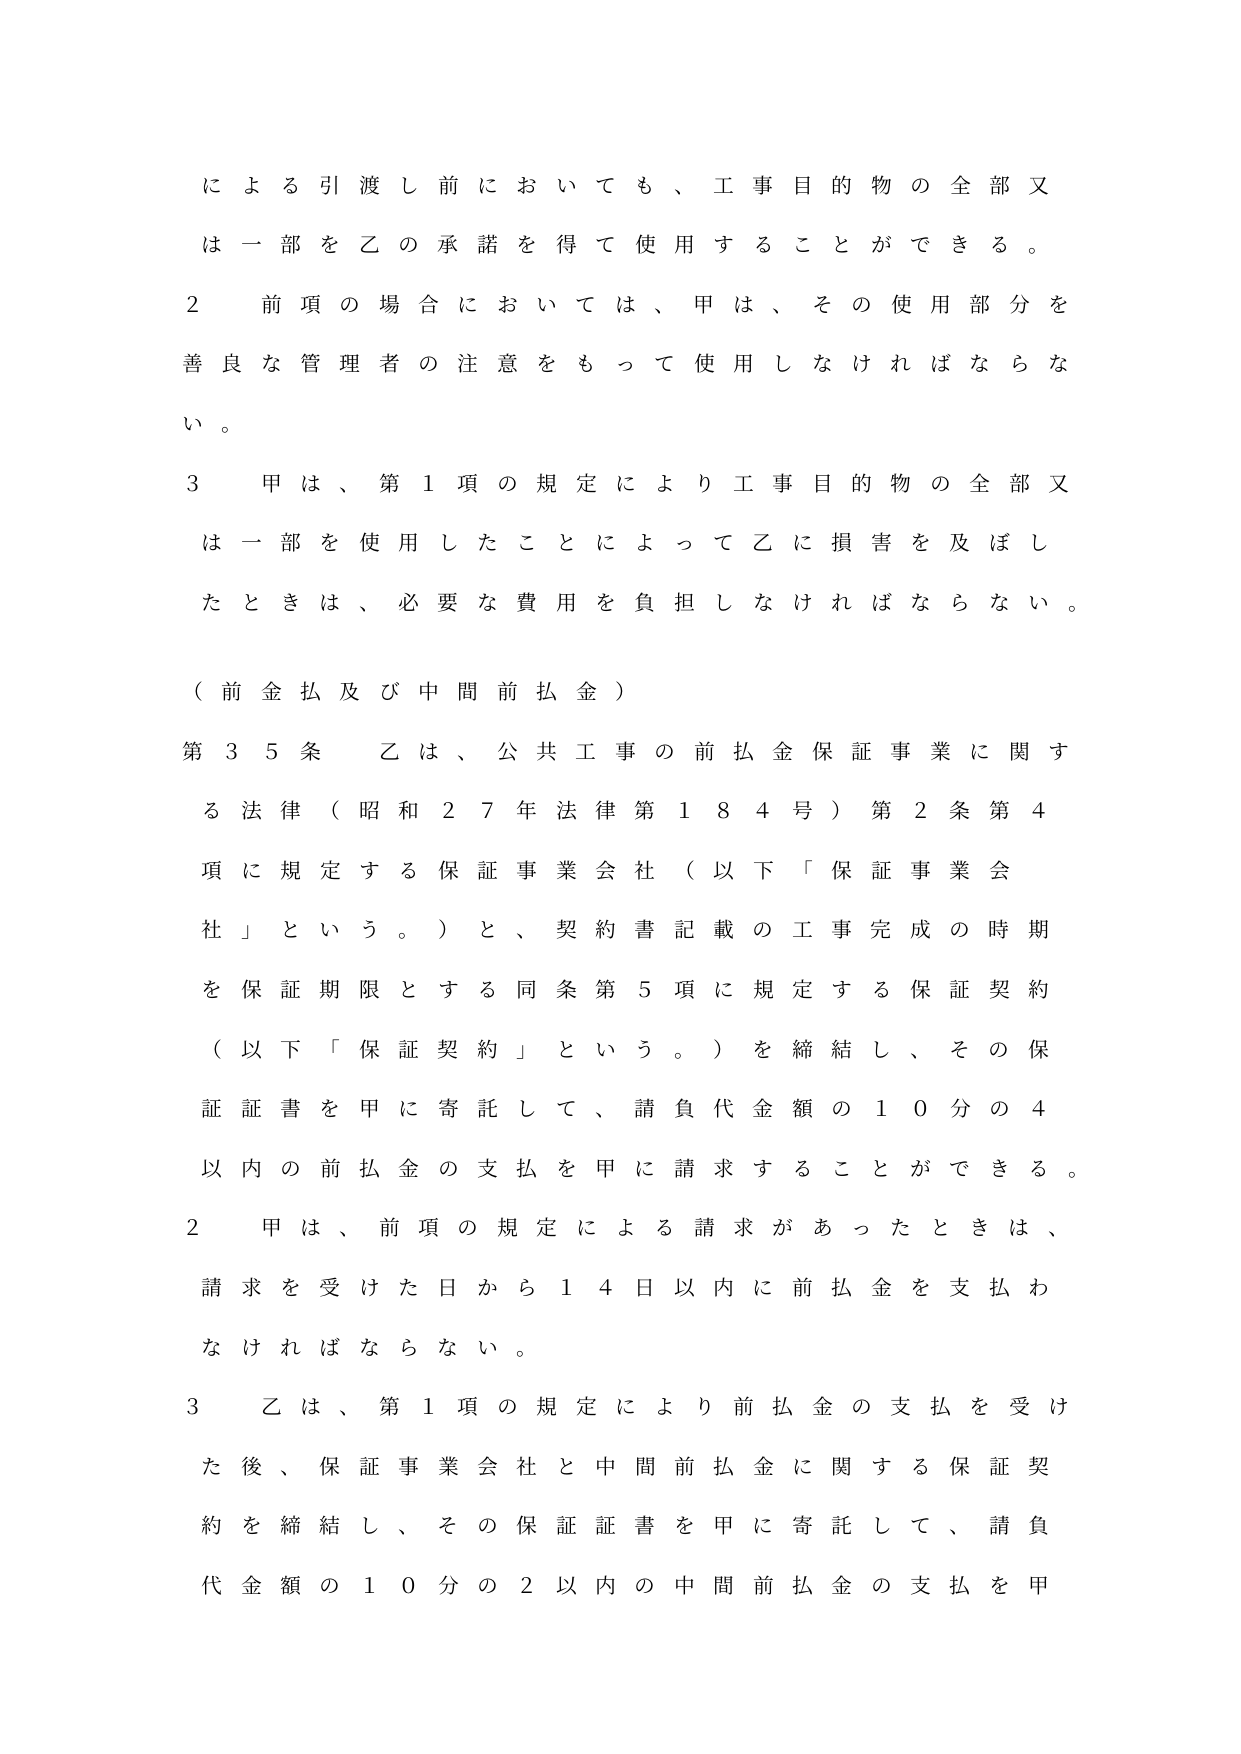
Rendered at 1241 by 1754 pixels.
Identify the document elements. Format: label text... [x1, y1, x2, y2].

text ３ 甲は、第１項の規定により工事目的物の全部又は一部を使用したことによって乙に損害を及ぼしたときは、必要な費用を負担しなければならない。 [182, 452, 1088, 631]
text ２ 前項の場合においては、甲は、その使用部分を善良な管理者の注意をもって使用しなければならない。 [182, 273, 1088, 452]
text ２ 甲は、前項の規定による請求があったときは、請求を受けた日から１４日以内に前払金を支払わなければならない。 [182, 1197, 1088, 1376]
text 第３５条 乙は、公共工事の前払金保証事業に関する法律（昭和２７年法律第１８４号）第２条第４項に規定する保証事業会社（以下「保証事業会社」という。）と、契約書記載の工事完成の時期を保証期限とする同条第５項に規定する保証契約（以下「保証契約」という。）を締結し、その保証証書を甲に寄託して、請負代金額の１０分の４以内の前払金の支払を甲に請求することができる。 [182, 720, 1088, 1197]
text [182, 154, 1088, 273]
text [182, 1376, 1088, 1614]
text （前金払及び中間前払金） [182, 661, 1088, 720]
